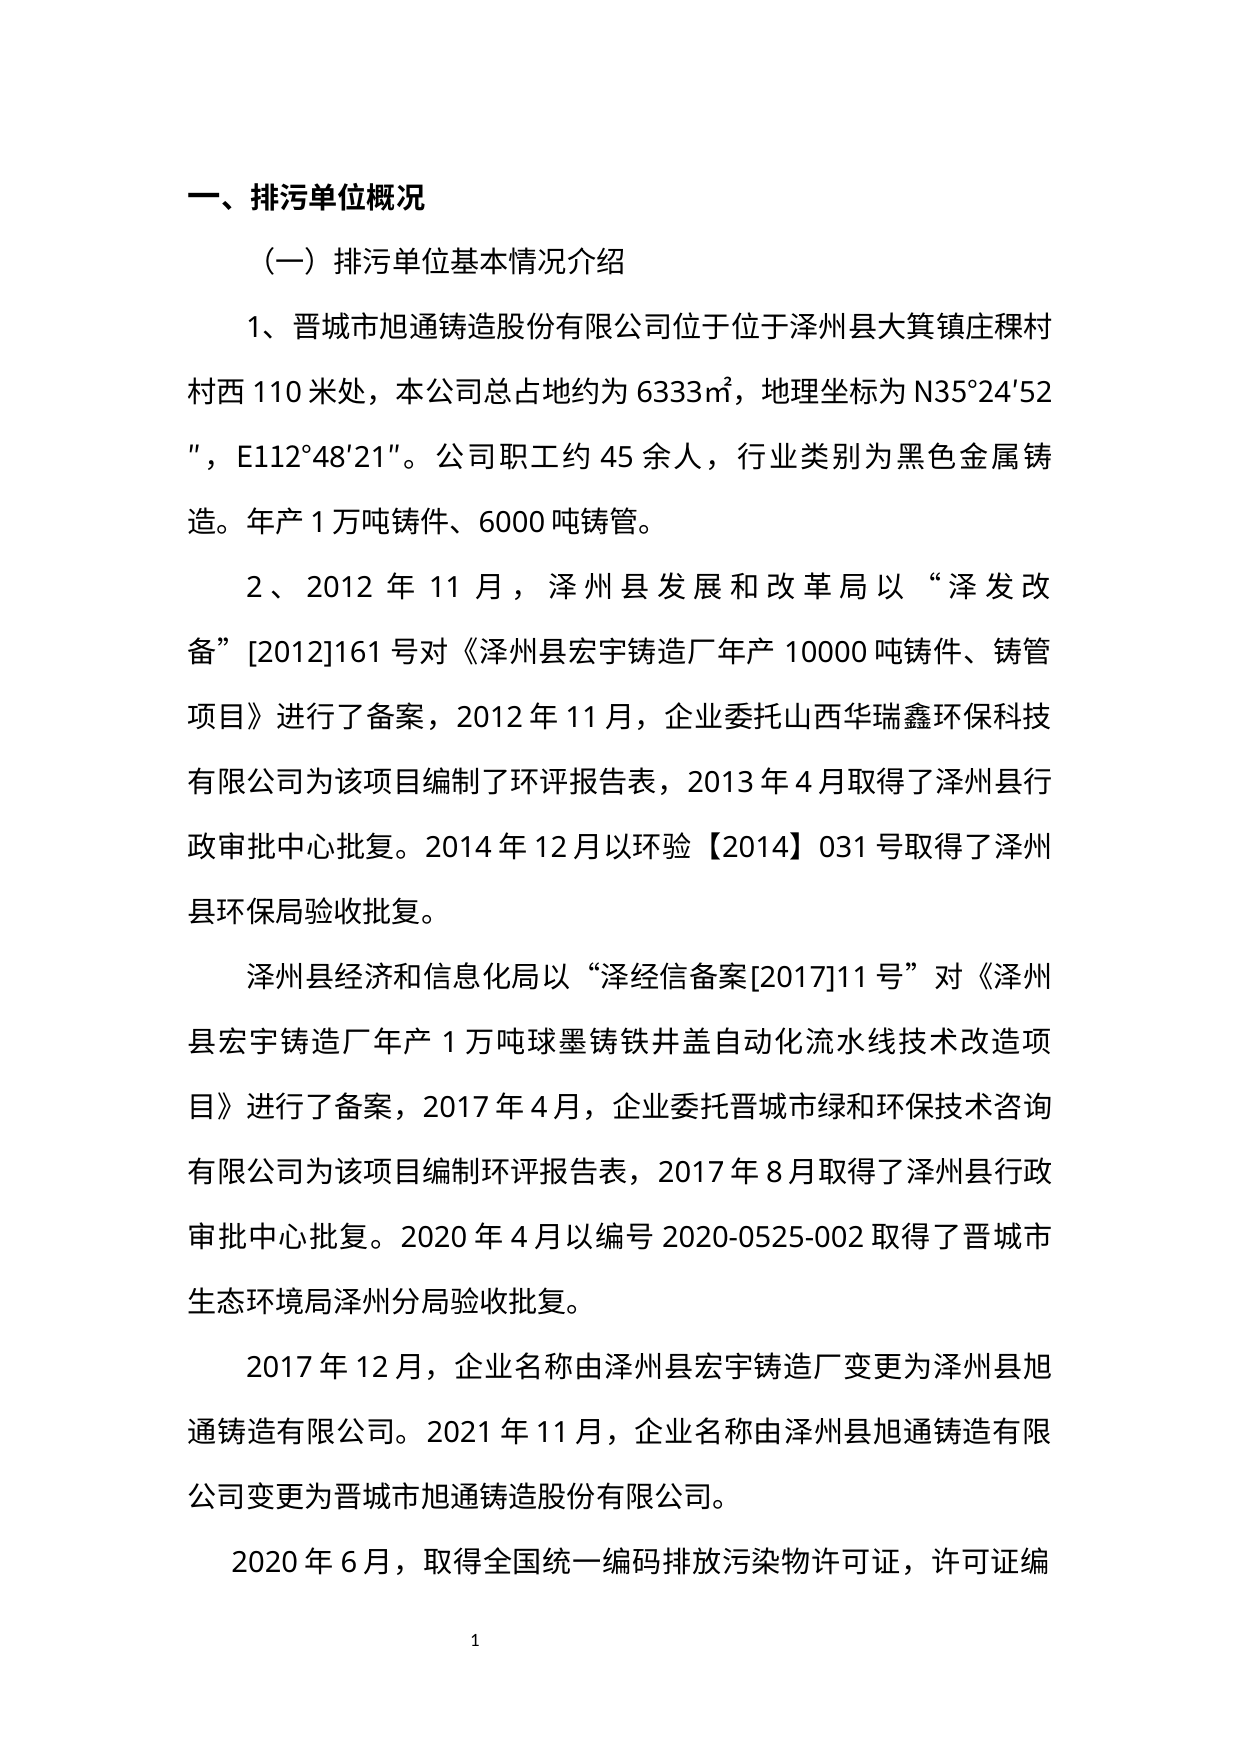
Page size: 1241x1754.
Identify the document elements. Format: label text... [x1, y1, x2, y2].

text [187, 1527, 1053, 1592]
subtitle 一、排污单位概况 [187, 162, 1053, 227]
text 2、2012年11月，泽州县发展和改革局以“泽发改备”[2012]161号对《泽州县宏宇铸造厂年产10000吨铸件、铸管项目》进行了备案，2012年11月，企业委托山西华瑞鑫环保科技有限公司为该项目编制了环评报告表，2013年4月取得了泽州县行政审批中心批复。2014年12月以环验【2014】031号取得了泽州县环保局验收批复。 [187, 552, 1053, 942]
subtitle （一）排污单位基本情况介绍 [187, 227, 1053, 292]
text 泽州县经济和信息化局以“泽经信备案[2017]11号”对《泽州县宏宇铸造厂年产1万吨球墨铸铁井盖自动化流水线技术改造项目》进行了备案，2017年4月，企业委托晋城市绿和环保技术咨询有限公司为该项目编制环评报告表，2017年8月取得了泽州县行政审批中心批复。2020年4月以编号2020-0525-002取得了晋城市生态环境局泽州分局验收批复。 [187, 942, 1053, 1332]
text 2017年12月，企业名称由泽州县宏宇铸造厂变更为泽州县旭通铸造有限公司。2021年11月，企业名称由泽州县旭通铸造有限公司变更为晋城市旭通铸造股份有限公司。 [187, 1332, 1053, 1527]
text 1、晋城市旭通铸造股份有限公司位于位于泽州县大箕镇庄稞村村西110米处，本公司总占地约为6333㎡，地理坐标为N35°24′52″，E112°48′21″。公司职工约45余人，行业类别为黑色金属铸造。年产1万吨铸件、6000吨铸管。 [187, 292, 1053, 552]
